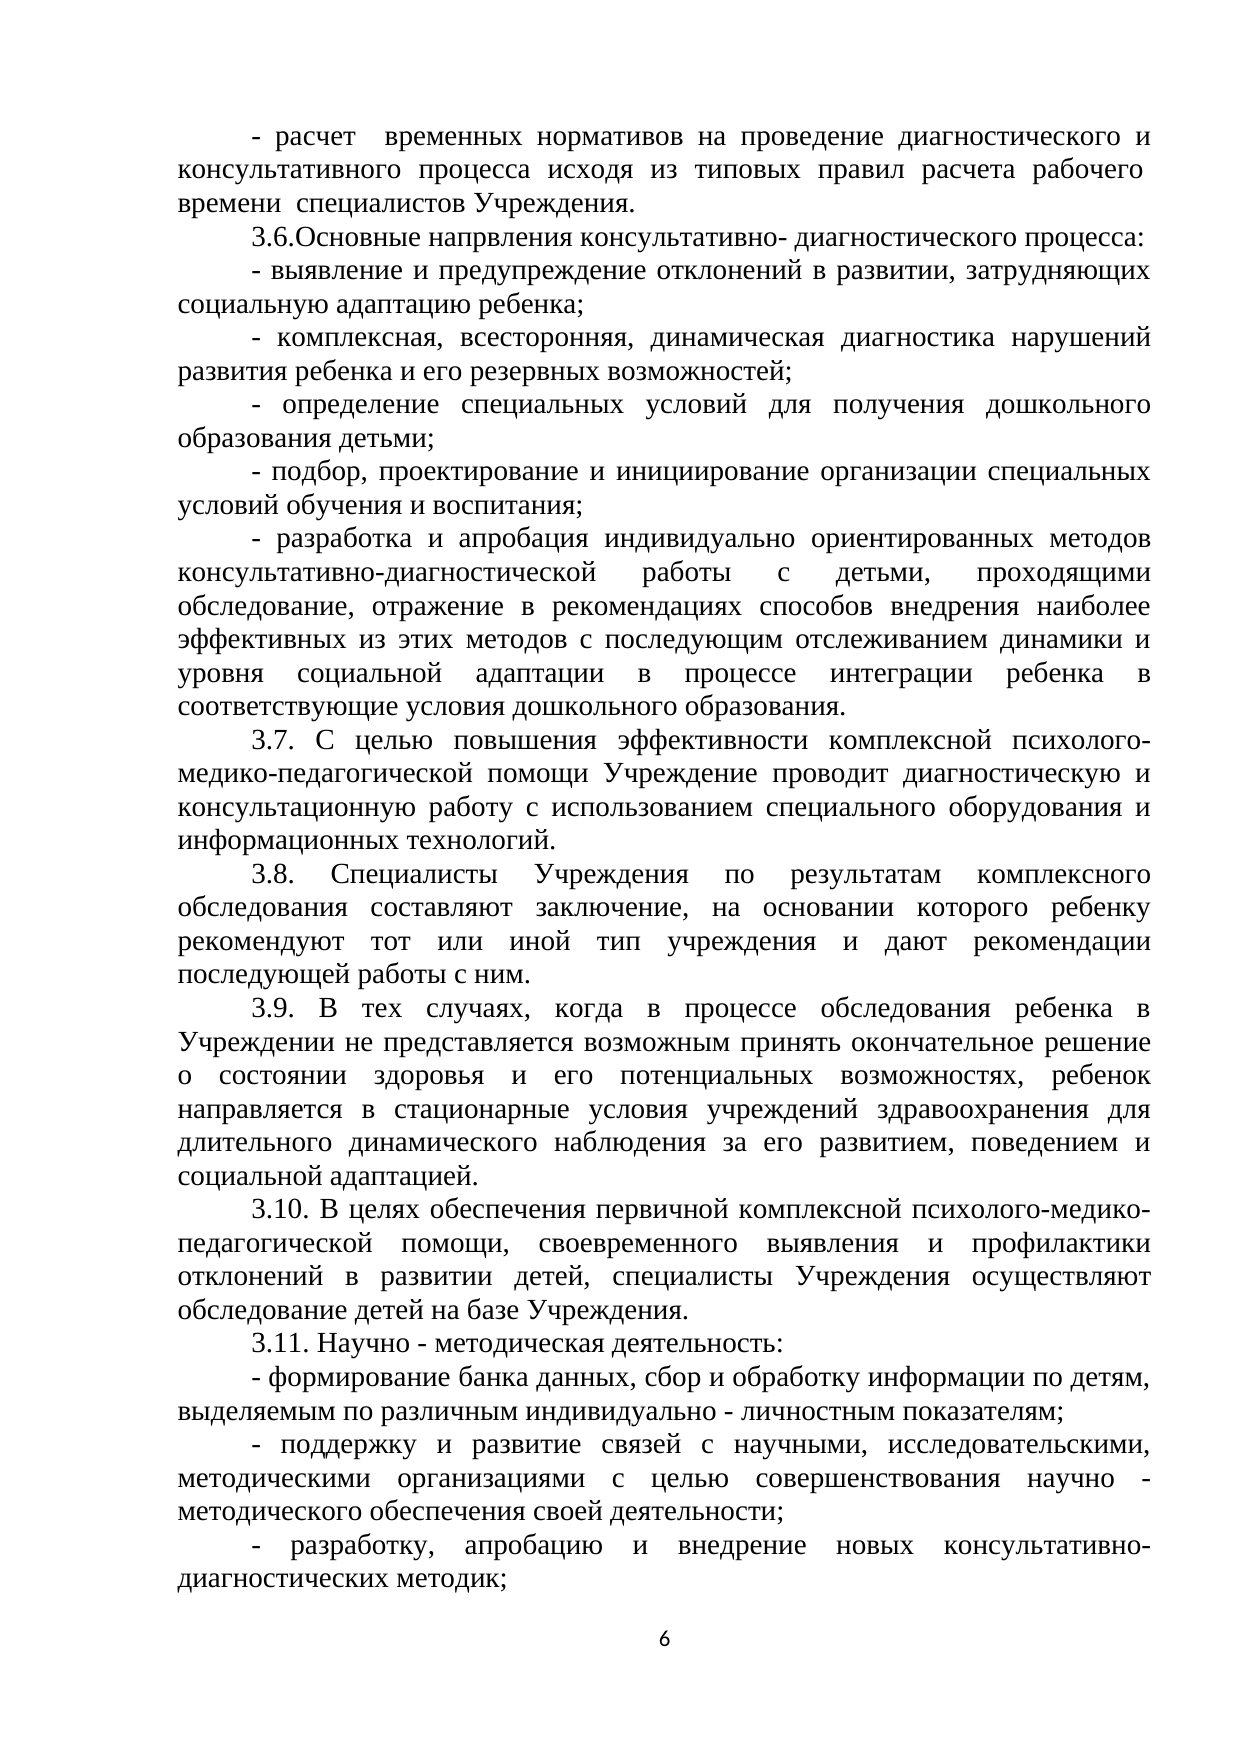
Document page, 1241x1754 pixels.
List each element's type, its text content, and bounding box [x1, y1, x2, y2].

text - комплексная, всесторонняя, динамическая диагностика нарушений развития ребенка и его резервных возможностей; [177, 319, 1152, 386]
text 3.10. В целях обеспечения первичной комплексной психолого-медико-педагогической помощи, своевременного выявления и профилактики отклонений в развитии детей, специалисты Учреждения осуществляют обследование детей на базе Учреждения. [177, 1191, 1152, 1326]
text - разработку, апробацию и внедрение новых консультативно-диагностических методик; [177, 1527, 1152, 1594]
text 3.11. Научно - методическая деятельность: [177, 1326, 1152, 1359]
text - разработка и апробация индивидуально ориентированных методов консультативно-диагностической работы с детьми, проходящими обследование, отражение в рекомендациях способов внедрения наиболее эффективных из этих методов с последующим отслеживанием динамики и уровня социальной адаптации в процессе интеграции ребенка в соответствующие условия дошкольного образования. [177, 521, 1152, 722]
text - расчет временных нормативов на проведение диагностического и консультативного процесса исходя из типовых правил расчета рабочего времени специалистов Учреждения. [177, 118, 1152, 219]
text - выявление и предупреждение отклонений в развитии, затрудняющих социальную адаптацию ребенка; [177, 252, 1152, 319]
text 3.6.Основные напрвления консультативно- диагностического процесса: [177, 219, 1152, 252]
text 3.7. С целью повышения эффективности комплексной психолого-медико-педагогической помощи Учреждение проводит диагностическую и консультационную работу с использованием специального оборудования и информационных технологий. [177, 722, 1152, 856]
text - определение специальных условий для получения дошкольного образования детьми; [177, 386, 1152, 453]
text - поддержку и развитие связей с научными, исследовательскими, методическими организациями с целью совершенствования научно - методического обеспечения своей деятельности; [177, 1426, 1152, 1527]
text - формирование банка данных, сбор и обработку информации по детям, выделяемым по различным индивидуально - личностным показателям; [177, 1359, 1152, 1426]
text 3.8. Специалисты Учреждения по результатам комплексного обследования составляют заключение, на основании которого ребенку рекомендуют тот или иной тип учреждения и дают рекомендации последующей работы с ним. [177, 856, 1152, 990]
text - подбор, проектирование и инициирование организации специальных условий обучения и воспитания; [177, 453, 1152, 521]
text 3.9. В тех случаях, когда в процессе обследования ребенка в Учреждении не представляется возможным принять окончательное решение о состоянии здоровья и его потенциальных возможностях, ребенок направляется в стационарные условия учреждений здравоохранения для длительного динамического наблюдения за его развитием, поведением и социальной адаптацией. [177, 990, 1152, 1191]
